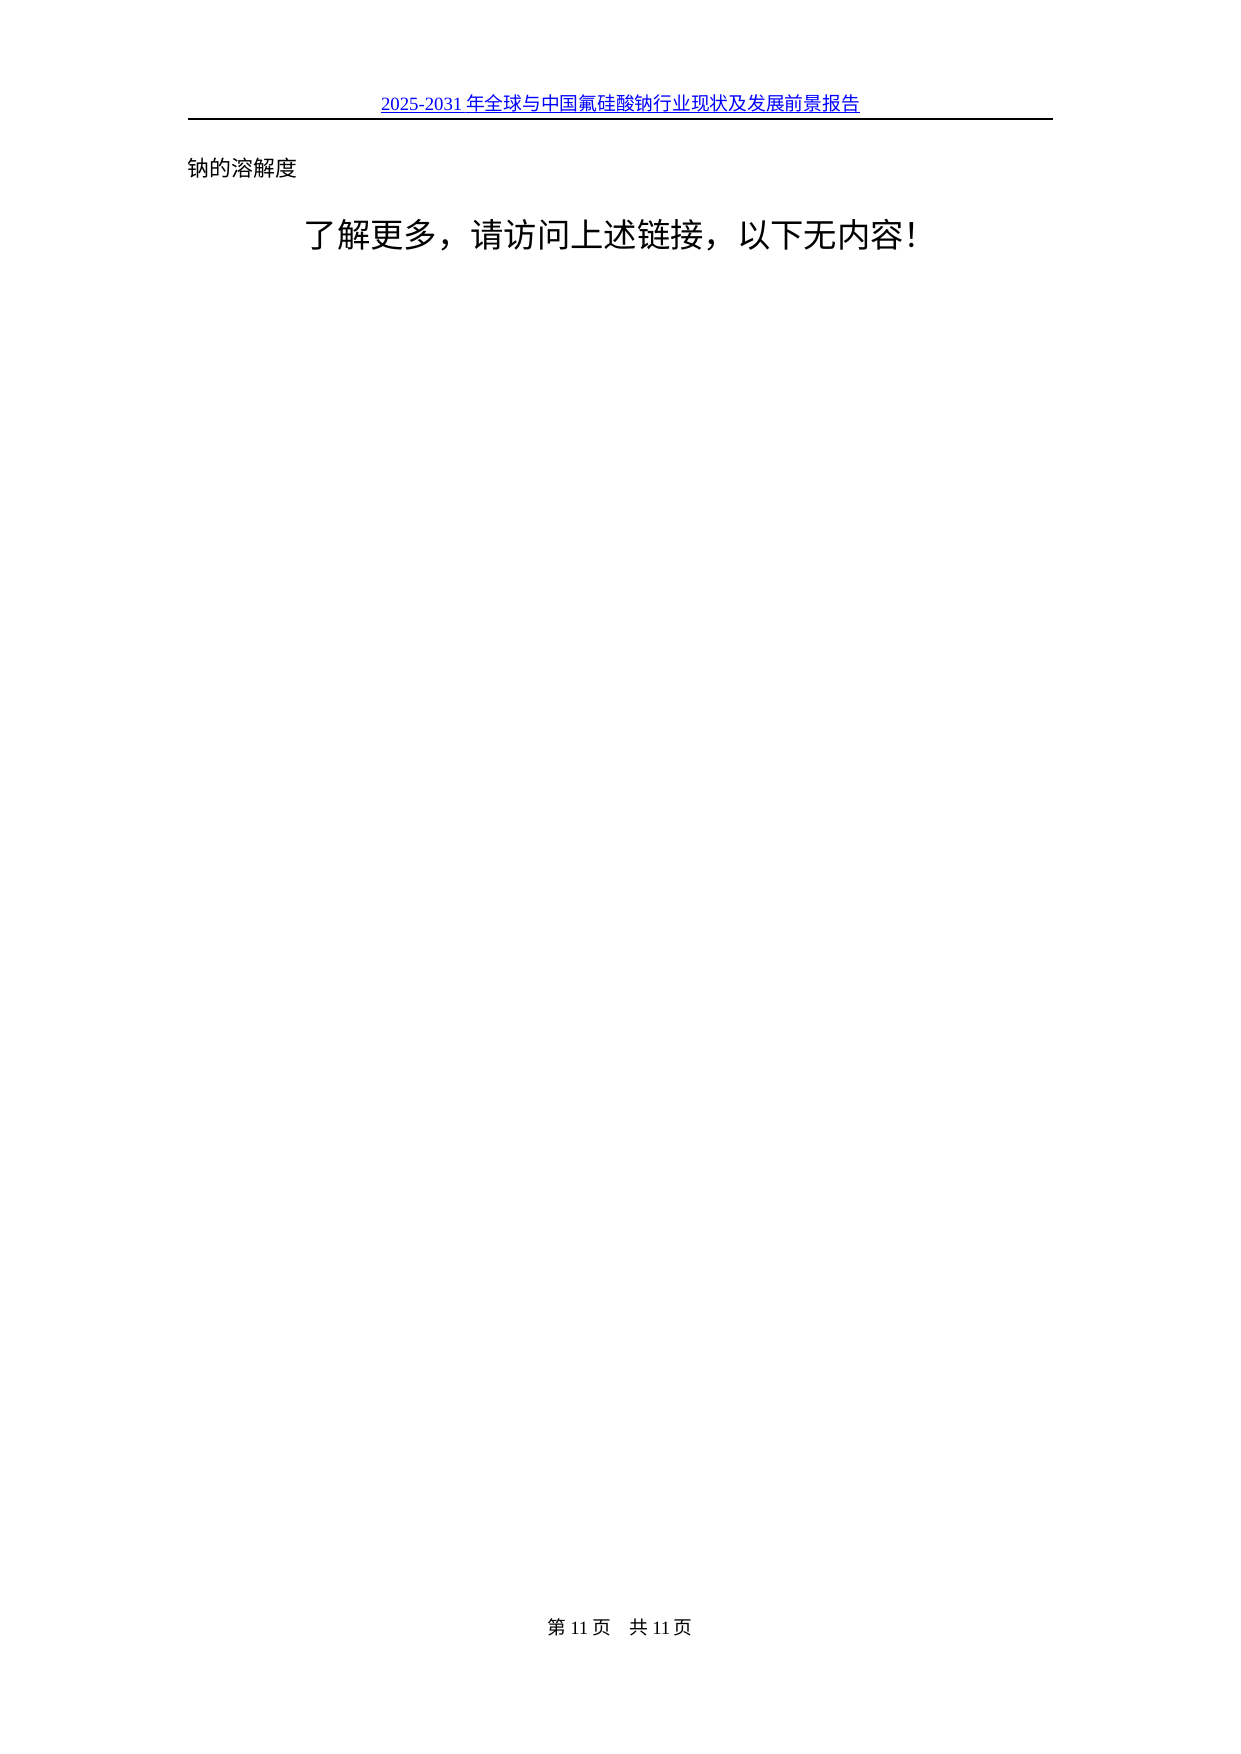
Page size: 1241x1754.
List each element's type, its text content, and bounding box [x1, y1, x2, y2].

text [187, 150, 1053, 183]
title 了解更多，请访问上述链接，以下无内容！ [187, 200, 1053, 265]
